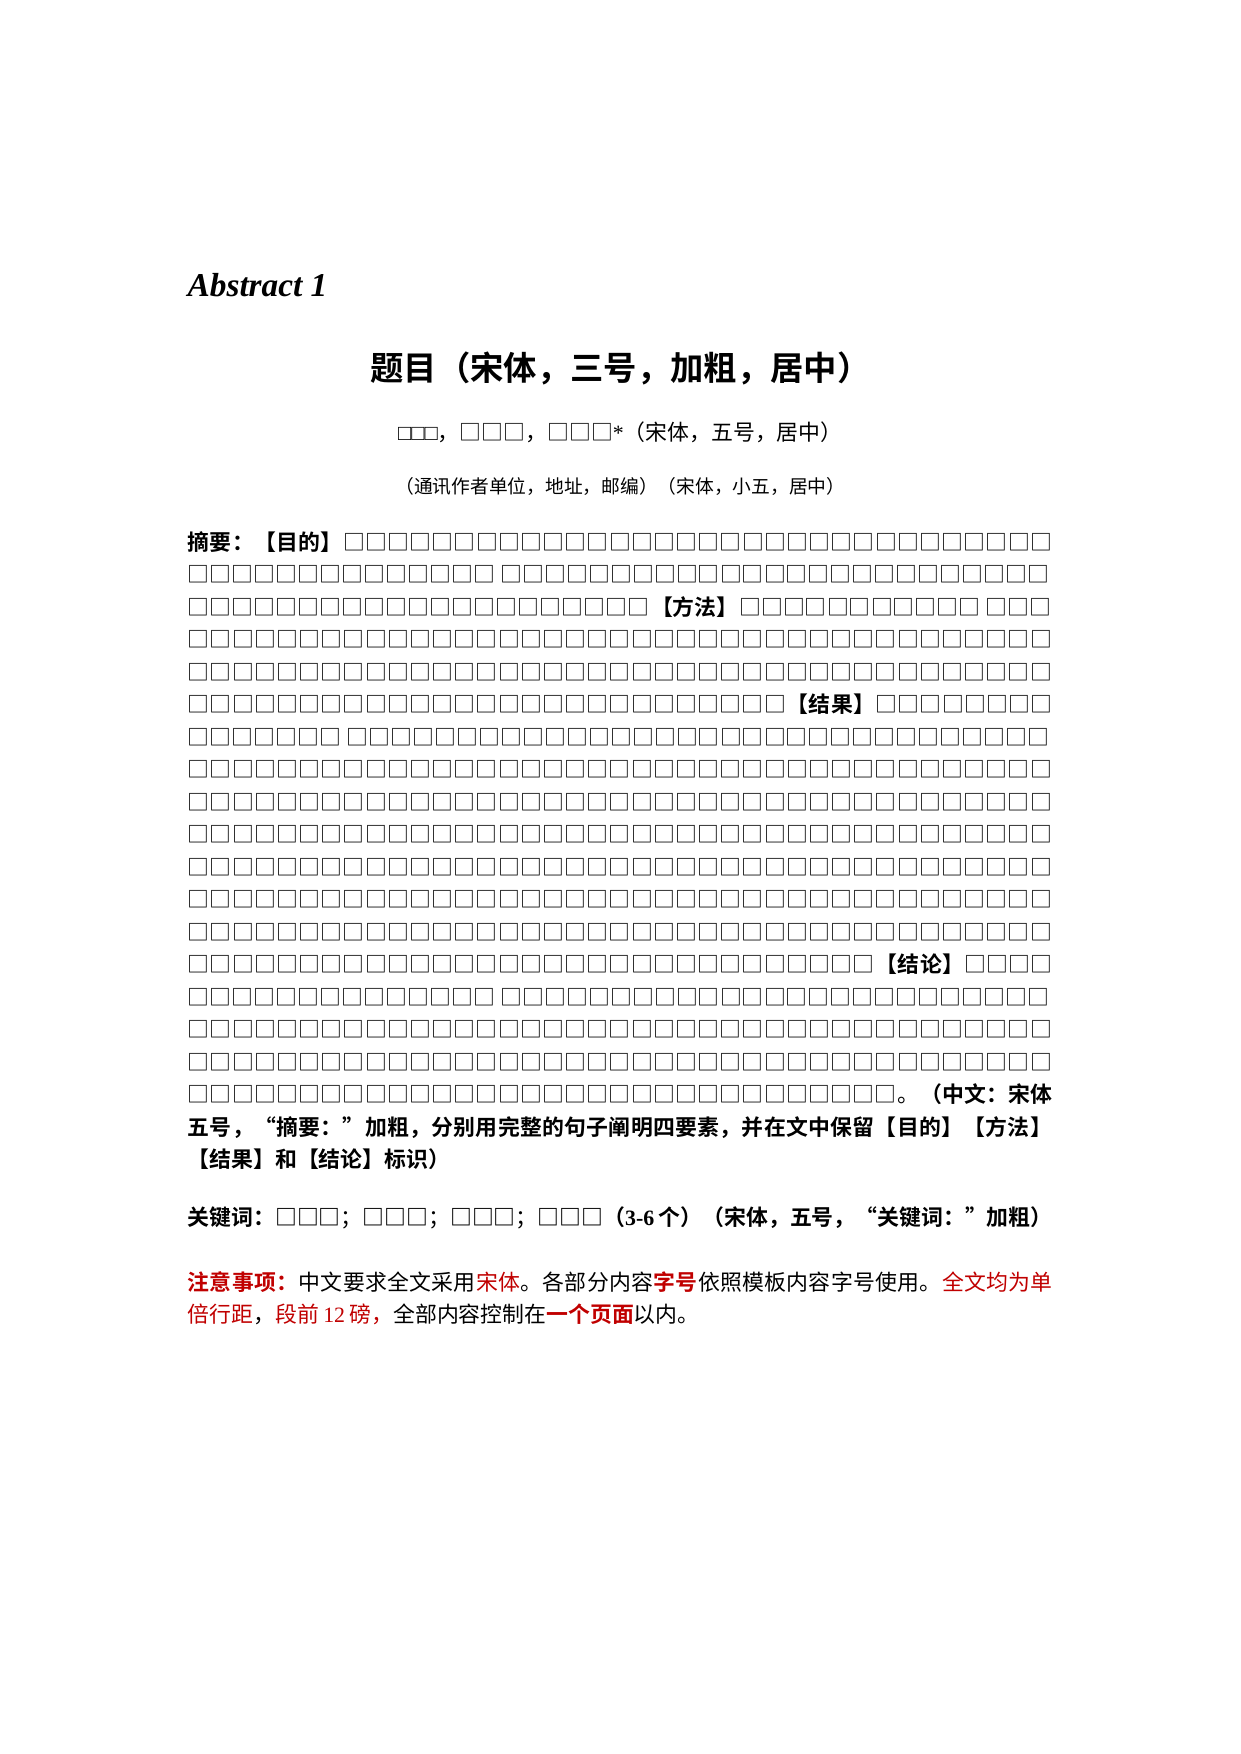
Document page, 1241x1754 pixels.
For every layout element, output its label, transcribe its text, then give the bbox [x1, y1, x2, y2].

text □□□，□□□，□□□*（宋体，五号，居中） [187, 415, 1053, 447]
text （通讯作者单位，地址，邮编）（宋体，小五，居中） [187, 472, 1053, 499]
text 关键词：□□□；□□□；□□□；□□□（3-6个）（宋体，五号，“关键词：”加粗） [187, 1199, 1053, 1232]
text 注意事项：中文要求全文采用宋体。各部分内容字号依照模板内容字号使用。全文均为单倍行距，段前12磅，全部内容控制在一个页面以内。 [187, 1264, 1053, 1329]
text Abstract 1 [187, 252, 1053, 317]
text 题目（宋体，三号，加粗，居中） [187, 342, 1053, 390]
text 摘要：【目的】□□□□□□□□□□□□□□□□□□□□□□□□□□□□□□□□□□□□□□□□□□□□□□ □□□□□□□□□□□□□□□□□□□□□□□□□□□□□□□□□□□□□□□□□□□□□□【方法】□□□□□□□□□□□ □□□□□□□□□□□□□□□□□□□□□□□□□□□□□□□□□□□□□□□□□□□□□□□□□□□□□□□□□□□□□□□□□□□□□□□□□□□□□□□□□□□□□□□□□□□□□□□□□□□□□□□□□□□□【结果】□□□□□□□□□□□□□□□ □□□□□□□□□□□□□□□□□□□□□□□□□□□□□□□□□□□□□□□□□□□□□□□□□□□□□□□□□□□□□□□□□□□□□□□□□□□□□□□□□□□□□□□□□□□□□□□□□□□□□□□□□□□□□□□□□□□□□□□□□□□□□□□□□□□□□□□□□□□□□□□□□□□□□□□□□□□□□□□□□□□□□□□□□□□□□□□□□□□□□□□□□□□□□□□□□□□□□□□□□□□□□□□□□□□□□□□□□□□□□□□□□□□□□□□□□□□□□□□□□□□□□□□□□□□□□□□□□□□□□□□□□□□□□□□□□□□□□□□□□□□□□□□□□□□□□□□□□【结论】□□□□□□□□□□□□□□□□□□ □□□□□□□□□□□□□□□□□□□□□□□□□□□□□□□□□□□□□□□□□□□□□□□□□□□□□□□□□□□□□□□□□□□□□□□□□□□□□□□□□□□□□□□□□□□□□□□□□□□□□□□□□□□□□□□□□□□□□□□□□□□□□□□□□□□□□□□。（中文：宋体，五号，“摘要：”加粗，分别用完整的句子阐明四要素，并在文中保留【目的】【方法】【结果】和【结论】标识） [187, 524, 1053, 1174]
